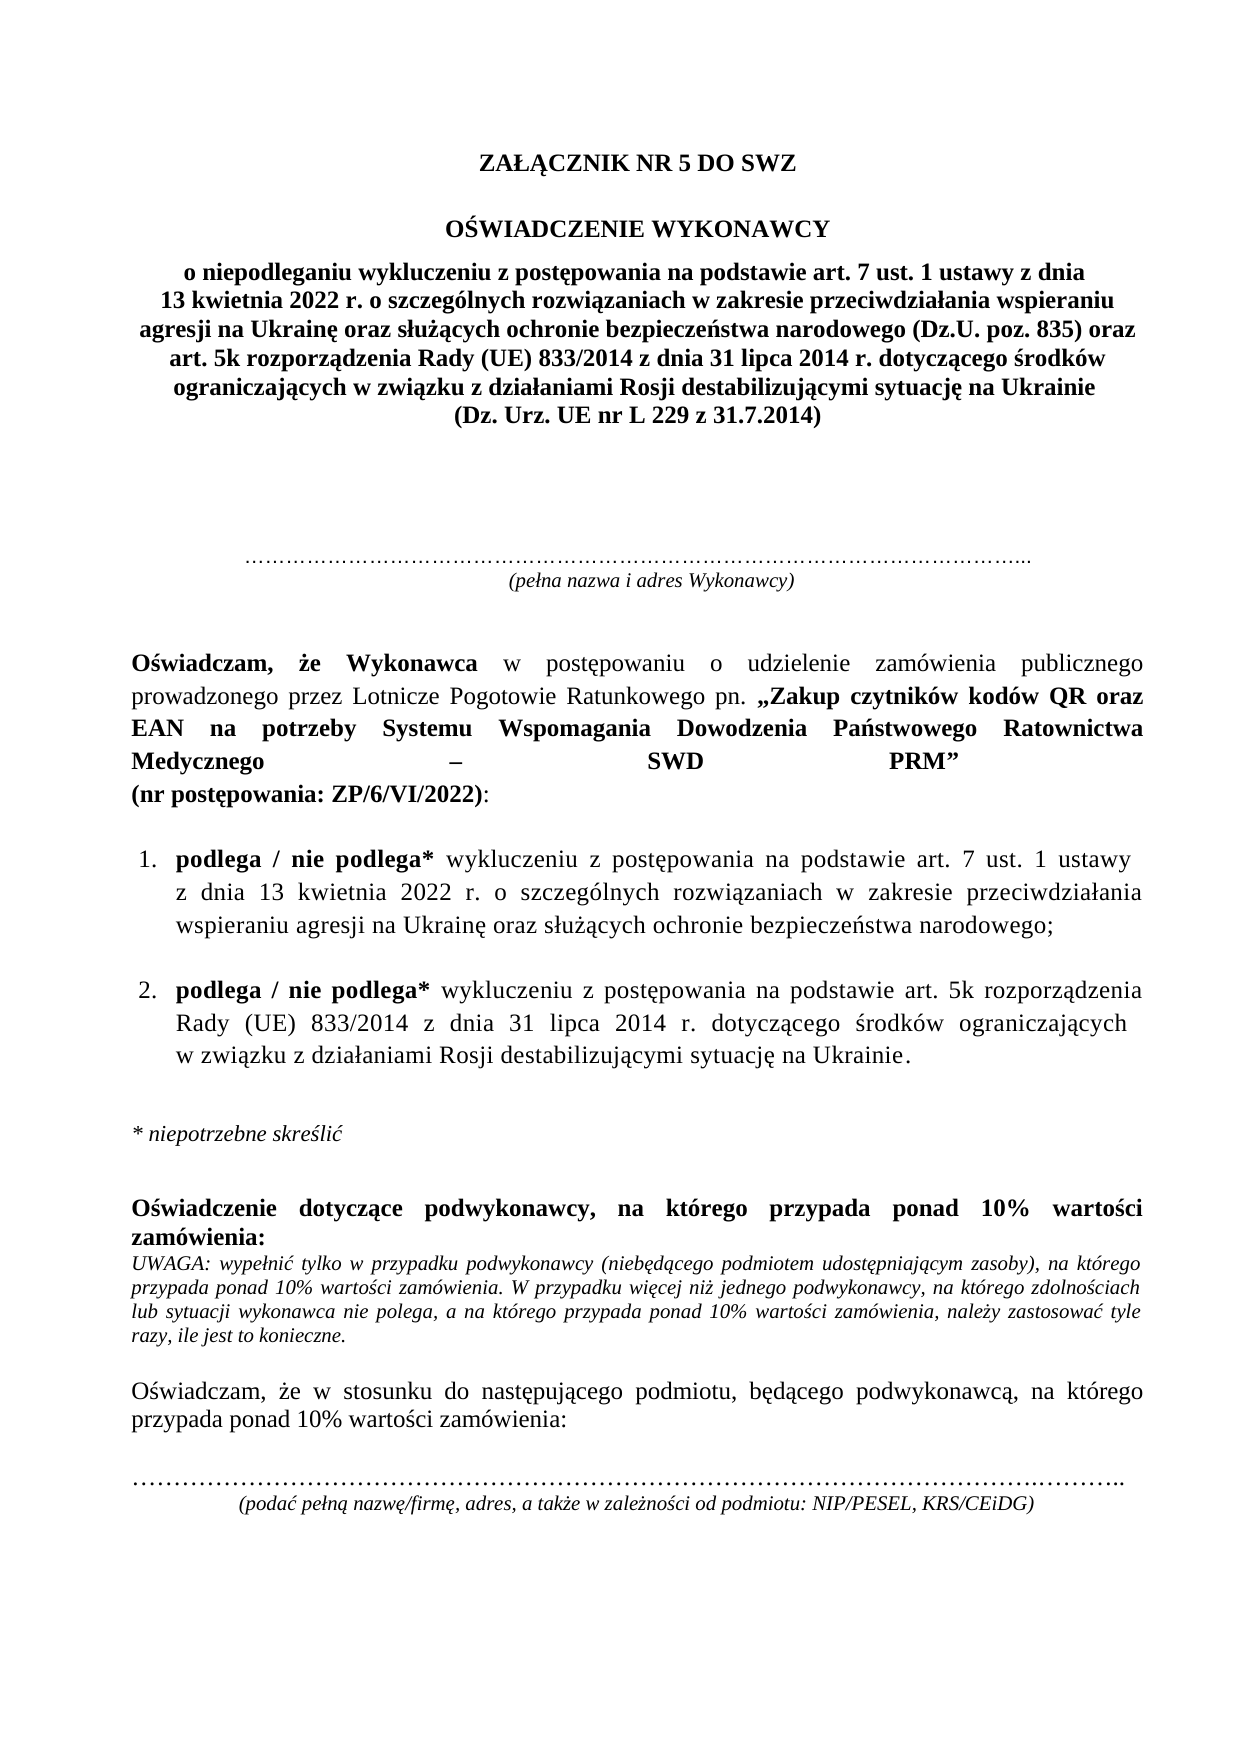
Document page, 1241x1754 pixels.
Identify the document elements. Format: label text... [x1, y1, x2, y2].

text o niepodleganiu wykluczeniu z postępowania na podstawie art. 7 ust. 1 ustawy z dnia 13 kwietnia 2022 r. o szczególnych rozwiązaniach w zakresie przeciwdziałania wspieraniu agresji na Ukrainę oraz służących ochronie bezpieczeństwa narodowego (Dz.U. poz. 835) oraz art. 5k rozporządzenia Rady (UE) 833/2014 z dnia 31 lipca 2014 r. dotyczącego środków ograniczających w związku z działaniami Rosji destabilizującymi sytuację na Ukrainie (Dz. Urz. UE nr L 229 z 31.7.2014) [131, 257, 1144, 429]
text UWAGA: wypełnić tylko w przypadku podwykonawcy (niebędącego podmiotem udostępniającym zasoby), na którego przypada ponad 10% wartości zamówienia. W przypadku więcej niż jednego podwykonawcy, na którego zdolnościach lub sytuacji wykonawca nie polega, a na którego przypada ponad 10% wartości zamówienia, należy zastosować tyle razy, ile jest to konieczne. [131, 1251, 1144, 1347]
text ……………………………………………………………………………………………….……….. [131, 1462, 1144, 1491]
text (pełna nazwa i adres Wykonawcy) [161, 568, 1144, 592]
text …………………………………………………………………………………………………... [131, 544, 1144, 568]
text Oświadczam, że Wykonawca w postępowaniu o udzielenie zamówienia publicznego prowadzonego przez Lotnicze Pogotowie Ratunkowego pn. „Zakup czytników kodów QR oraz EAN na potrzeby Systemu Wspomagania Dowodzenia Państwowego Ratownictwa Medycznego – SWD PRM” (nr postępowania: ZP/6/VI/2022): [131, 648, 1144, 808]
text * niepotrzebne skreślić [131, 1120, 1144, 1146]
text OŚWIADCZENIE WYKONAWCY [131, 214, 1144, 242]
list podlega / nie podlega* wykluczeniu z postępowania na podstawie art. 7 ust. 1 ustawy z dnia 13 kwietnia 2022 r. o szczególnych rozwiązaniach w zakresie przeciwdziałania wspieraniu agresji na Ukrainę oraz służących ochronie bezpieczeństwa narodowego; [138, 844, 1144, 938]
list podlega / nie podlega* wykluczeniu z postępowania na podstawie art. 5k rozporządzenia Rady (UE) 833/2014 z dnia 31 lipca 2014 r. dotyczącego środków ograniczających w związku z działaniami Rosji destabilizującymi sytuację na Ukrainie. [138, 975, 1144, 1069]
text ZAŁĄCZNIK NR 5 DO SWZ [131, 148, 1144, 176]
text Oświadczam, że w stosunku do następującego podmiotu, będącego podwykonawcą, na którego przypada ponad 10% wartości zamówienia: [131, 1376, 1144, 1433]
text Oświadczenie dotyczące podwykonawcy, na którego przypada ponad 10% wartości zamówienia: [131, 1193, 1144, 1251]
text (podać pełną nazwę/firmę, adres, a także w zależności od podmiotu: NIP/PESEL, KRS/CEiDG) [131, 1491, 1144, 1515]
